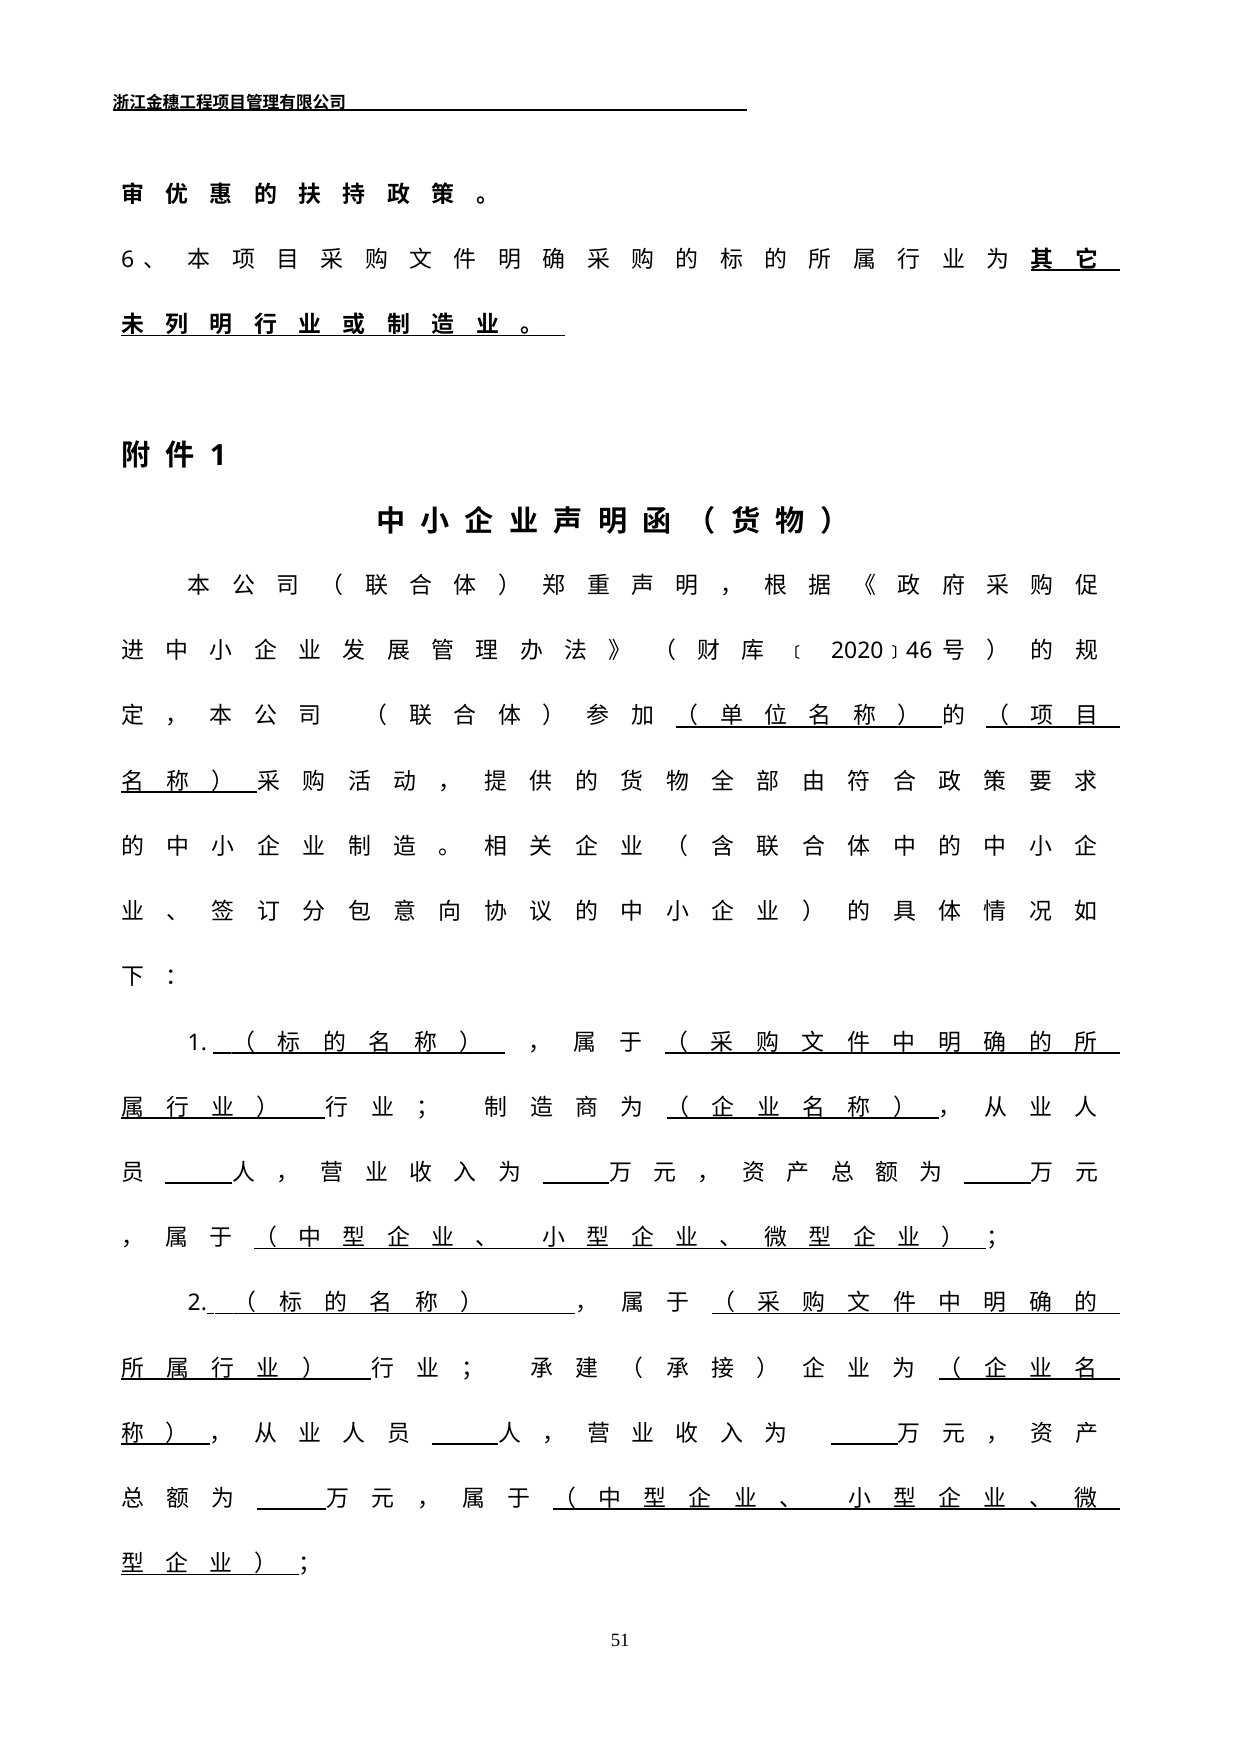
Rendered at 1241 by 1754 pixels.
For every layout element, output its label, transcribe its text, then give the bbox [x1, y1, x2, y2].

text 附件1 [121, 421, 1119, 486]
text 2. （标的名称） ，属于（采购文件中明确的所属行业） 行业； 承建（承接）企业为（企业名称），从业人员 人，营业收入为 万元，资产总额为 万元，属于（中型企业、 小型企业、微型企业）； [121, 1268, 1119, 1594]
text 6、本项目采购文件明确采购的标的所属行业为其它未列明行业或制造业。 [121, 225, 1119, 355]
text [121, 160, 1119, 225]
text 中小企业声明函（货物） [121, 486, 1119, 551]
text 本公司（联合体）郑重声明，根据《政府采购促进中小企业发展管理办法》（财库﹝2020﹞46 号）的规定，本公司 （联合体）参加（单位名称）的（项目名称）采购活动，提供的货物全部由符合政策要求的中小企业制造。相关企业（含联合体中的中小企业、签订分包意向协议的中小企业）的具体情况如下： [121, 551, 1119, 1007]
list （标的名称） ，属于（采购文件中明确的所属行业） 行业； 制造商为（企业名称），从业人员 人，营业收入为 万元，资产总额为 万元 ，属于（中型企业、 小型企业、微型企业）； [121, 1007, 1119, 1268]
